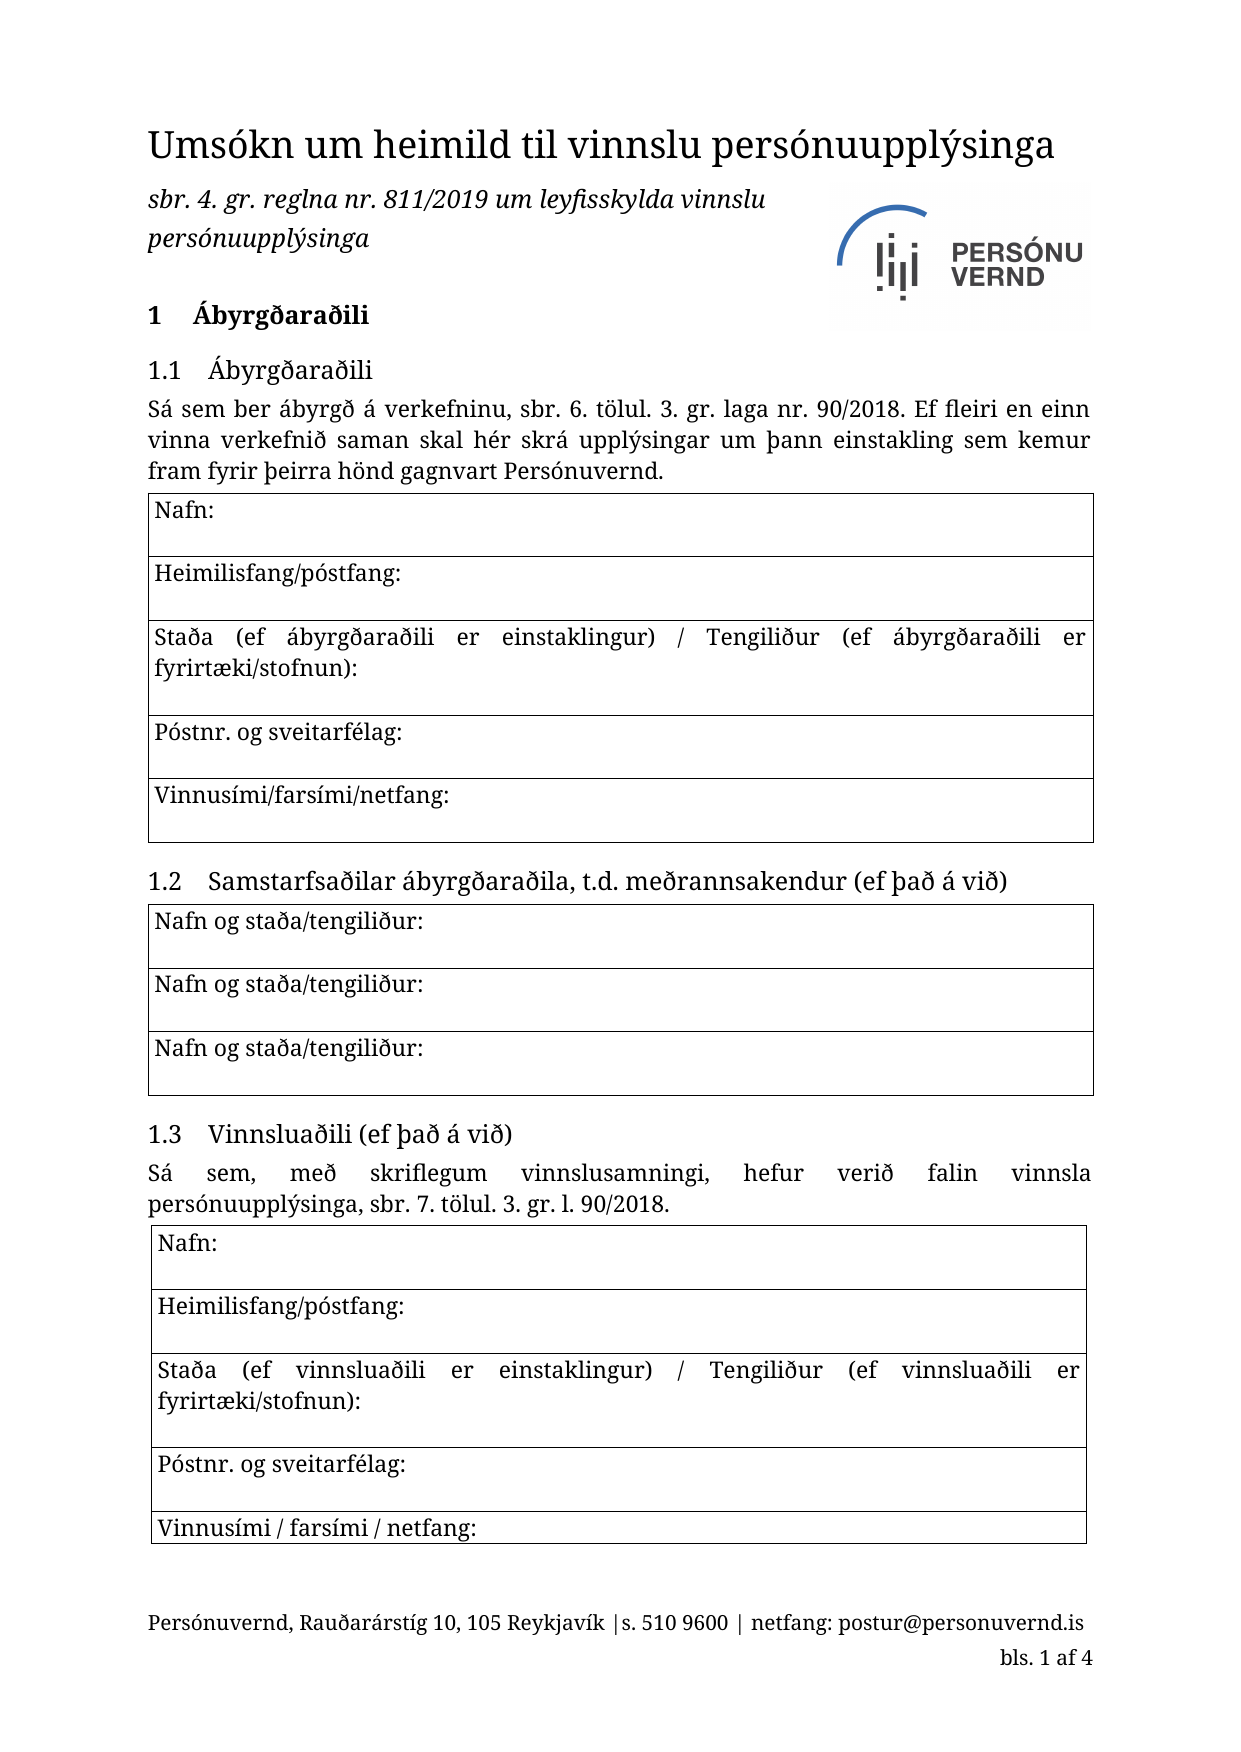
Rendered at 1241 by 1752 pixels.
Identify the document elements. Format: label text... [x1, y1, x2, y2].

subtitle sbr. 4. gr. reglna nr. 811/2019 um leyfisskylda vinnslu persónuupplýsinga [148, 182, 829, 255]
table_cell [152, 1512, 1086, 1543]
table_cell Nafn og staða/tengiliður: [149, 1032, 1093, 1094]
subtitle Samstarfsaðilar ábyrgðaraðila, t.d. meðrannsakendur (ef það á við) [148, 863, 1092, 898]
subtitle Ábyrgðaraðili [148, 352, 1092, 386]
subtitle Vinnsluaðili (ef það á við) [148, 1116, 1092, 1150]
title Umsókn um heimild til vinnslu persónuupplýsinga [148, 118, 1092, 169]
table_cell Staða (ef vinnsluaðili er einstaklingur) / Tengiliður (ef vinnsluaðili er fyrirtæki/stofnun): [152, 1354, 1086, 1447]
text Sá sem, með skriflegum vinnslusamningi, hefur verið falin vinnsla persónuupplýsinga, sbr. 7. tölul. 3. gr. l. 90/2018. [148, 1157, 1092, 1219]
table_cell Póstnr. og sveitarfélag: [152, 1448, 1086, 1511]
table_cell Staða (ef ábyrgðaraðili er einstaklingur) / Tengiliður (ef ábyrgðaraðili er fyrirtæki/stofnun): [149, 621, 1093, 714]
table_header Nafn: [152, 1226, 1086, 1289]
text Sá sem ber ábyrgð á verkefninu, sbr. 6. tölul. 3. gr. laga nr. 90/2018. Ef fleiri en einn vinna verkefnið saman skal hér skrá upplýsingar um þann einstakling sem kemur fram fyrir þeirra hönd gagnvart Persónuvernd. [148, 393, 1092, 486]
table_cell Nafn og staða/tengiliður: [149, 969, 1093, 1031]
table_cell Heimilisfang/póstfang: [152, 1290, 1086, 1352]
picture [829, 182, 1092, 331]
table_cell Vinnusími/farsími/netfang: [149, 779, 1093, 842]
table_cell Póstnr. og sveitarfélag: [149, 716, 1093, 778]
subtitle Ábyrgðaraðili [148, 297, 1092, 332]
table_header Nafn: [149, 494, 1093, 556]
table_cell Heimilisfang/póstfang: [149, 557, 1093, 620]
table_header Nafn og staða/tengiliður: [149, 905, 1093, 967]
